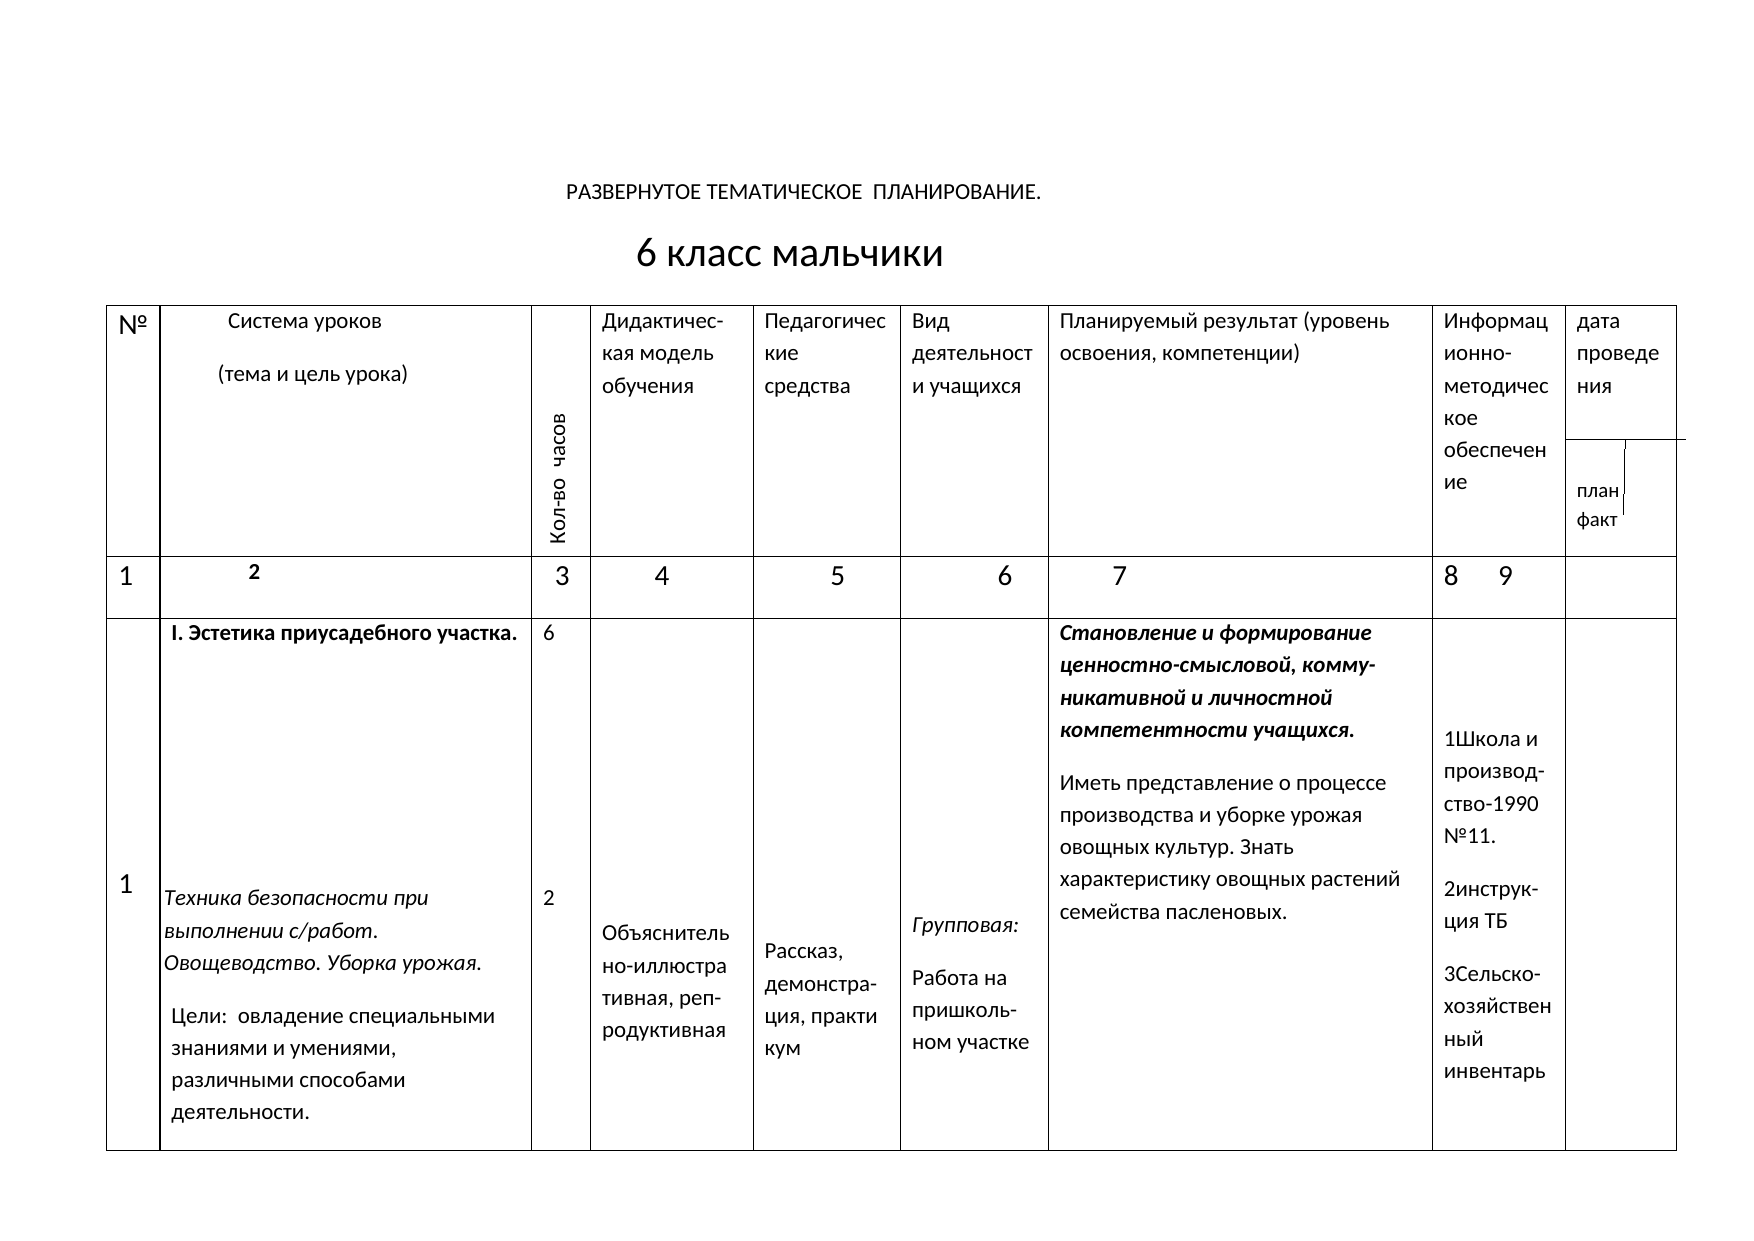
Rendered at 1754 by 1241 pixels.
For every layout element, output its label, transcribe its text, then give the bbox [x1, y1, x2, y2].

text 6 класс мальчики [118, 226, 1636, 277]
table_cell 5 [754, 557, 900, 617]
table_cell 1 [107, 557, 159, 617]
table_header Кол-во часов [532, 306, 590, 556]
table_cell 2 [161, 557, 531, 617]
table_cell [754, 619, 900, 1150]
table_header Информационно- методическое обеспечение [1433, 306, 1565, 556]
table_header дата проведения план факт [1566, 306, 1676, 439]
table_cell [1566, 619, 1676, 1150]
table_cell I. Эстетика приусадебного участка. Техника безопасности при выполнении с/работ. Овощеводство. Уборка урожая. Цели: овладение специальными знаниями и умениями, различными способами деятельности. [161, 619, 531, 1150]
table_header Дидактичес- кая модель обучения [591, 306, 753, 556]
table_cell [901, 619, 1048, 1150]
table_header № [107, 306, 159, 556]
table_cell Становление и формирование ценностно-смысловой, комму-никативной и личностной компетентности учащихся. Иметь представление о процессе производства и уборке урожая овощных культур. Знать характеристику овощных растений семейства пасленовых. [1049, 619, 1432, 1150]
table_header Педагогические средства [754, 306, 900, 556]
table_cell 1 [107, 619, 159, 1150]
text РАЗВЕРНУТОЕ ТЕМАТИЧЕСКОЕ ПЛАНИРОВАНИЕ. [118, 177, 1636, 205]
table_cell 4 [591, 557, 753, 617]
table_cell 7 [1049, 557, 1432, 617]
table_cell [591, 619, 753, 1150]
table_cell 8 9 [1433, 557, 1565, 617]
table_header дата проведения план факт [1566, 440, 1676, 556]
table_cell 6 [901, 557, 1048, 617]
table_cell [1566, 557, 1676, 617]
table_cell 6 2 [532, 619, 590, 1150]
table_header Вид деятельности учащихся [901, 306, 1048, 556]
table_header Система уроков (тема и цель урока) [161, 306, 531, 556]
table_cell 1Школа и производ- ство-1990 №11. 2инструк- ция ТБ 3Сельско- хозяйственный инвентарь [1433, 619, 1565, 1150]
table_cell 3 [532, 557, 590, 617]
table_header Планируемый результат (уровень освоения, компетенции) [1049, 306, 1432, 556]
